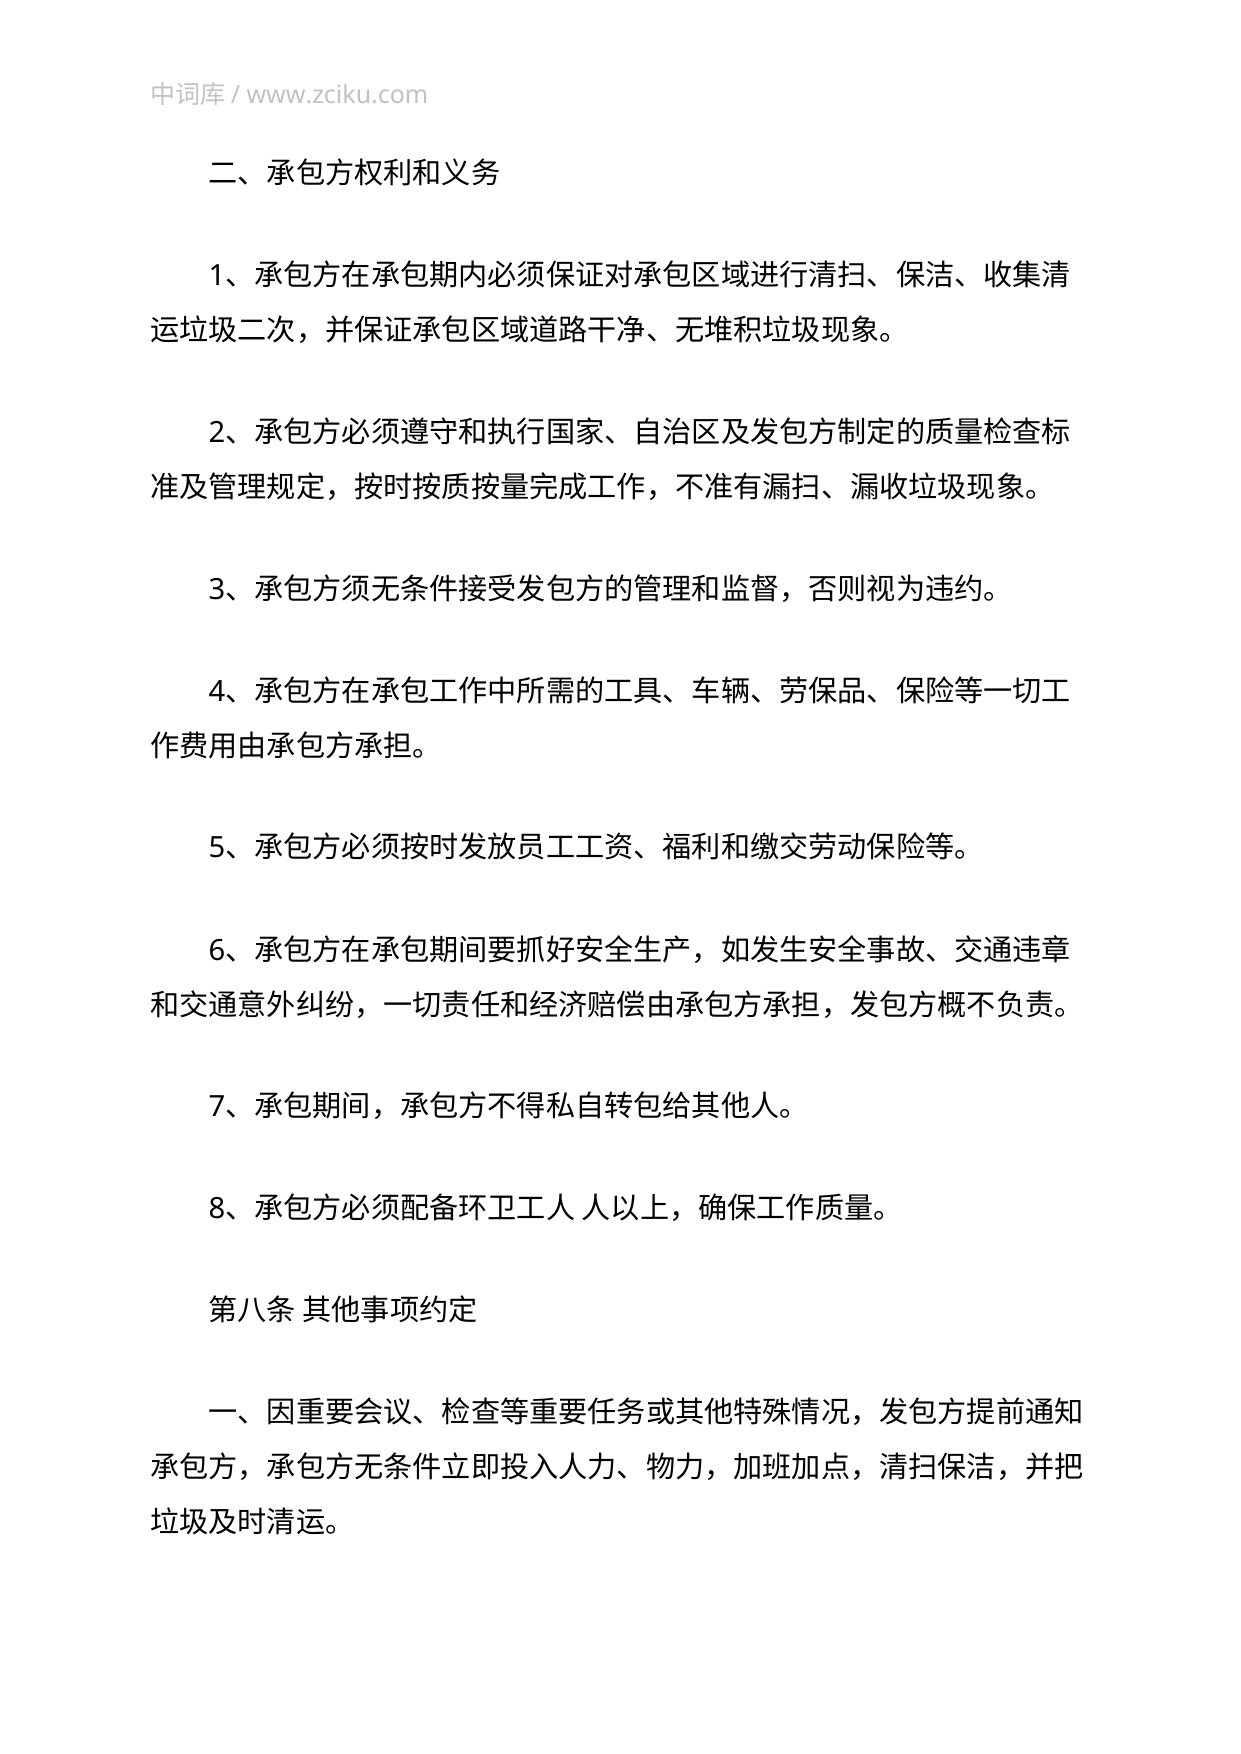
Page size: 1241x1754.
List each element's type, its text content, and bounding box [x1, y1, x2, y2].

text 5、承包方必须按时发放员工工资、福利和缴交劳动保险等。 [150, 824, 1090, 866]
text 2、承包方必须遵守和执行国家、自治区及发包方制定的质量检查标准及管理规定，按时按质按量完成工作，不准有漏扫、漏收垃圾现象。 [150, 408, 1090, 506]
text 4、承包方在承包工作中所需的工具、车辆、劳保品、保险等一切工作费用由承包方承担。 [150, 667, 1090, 764]
text 第八条 其他事项约定 [150, 1287, 1090, 1329]
text 6、承包方在承包期间要抓好安全生产，如发生安全事故、交通违章和交通意外纠纷，一切责任和经济赔偿由承包方承担，发包方概不负责。 [150, 926, 1090, 1023]
text 3、承包方须无条件接受发包方的管理和监督，否则视为违约。 [150, 565, 1090, 608]
text 1、承包方在承包期内必须保证对承包区域进行清扫、保洁、收集清运垃圾二次，并保证承包区域道路干净、无堆积垃圾现象。 [150, 252, 1090, 349]
text 二、承包方权利和义务 [150, 150, 1090, 192]
text 一、因重要会议、检查等重要任务或其他特殊情况，发包方提前通知承包方，承包方无条件立即投入人力、物力，加班加点，清扫保洁，并把垃圾及时清运。 [150, 1388, 1090, 1541]
text 8、承包方必须配备环卫工人 人以上，确保工作质量。 [150, 1185, 1090, 1227]
text 7、承包期间，承包方不得私自转包给其他人。 [150, 1083, 1090, 1125]
